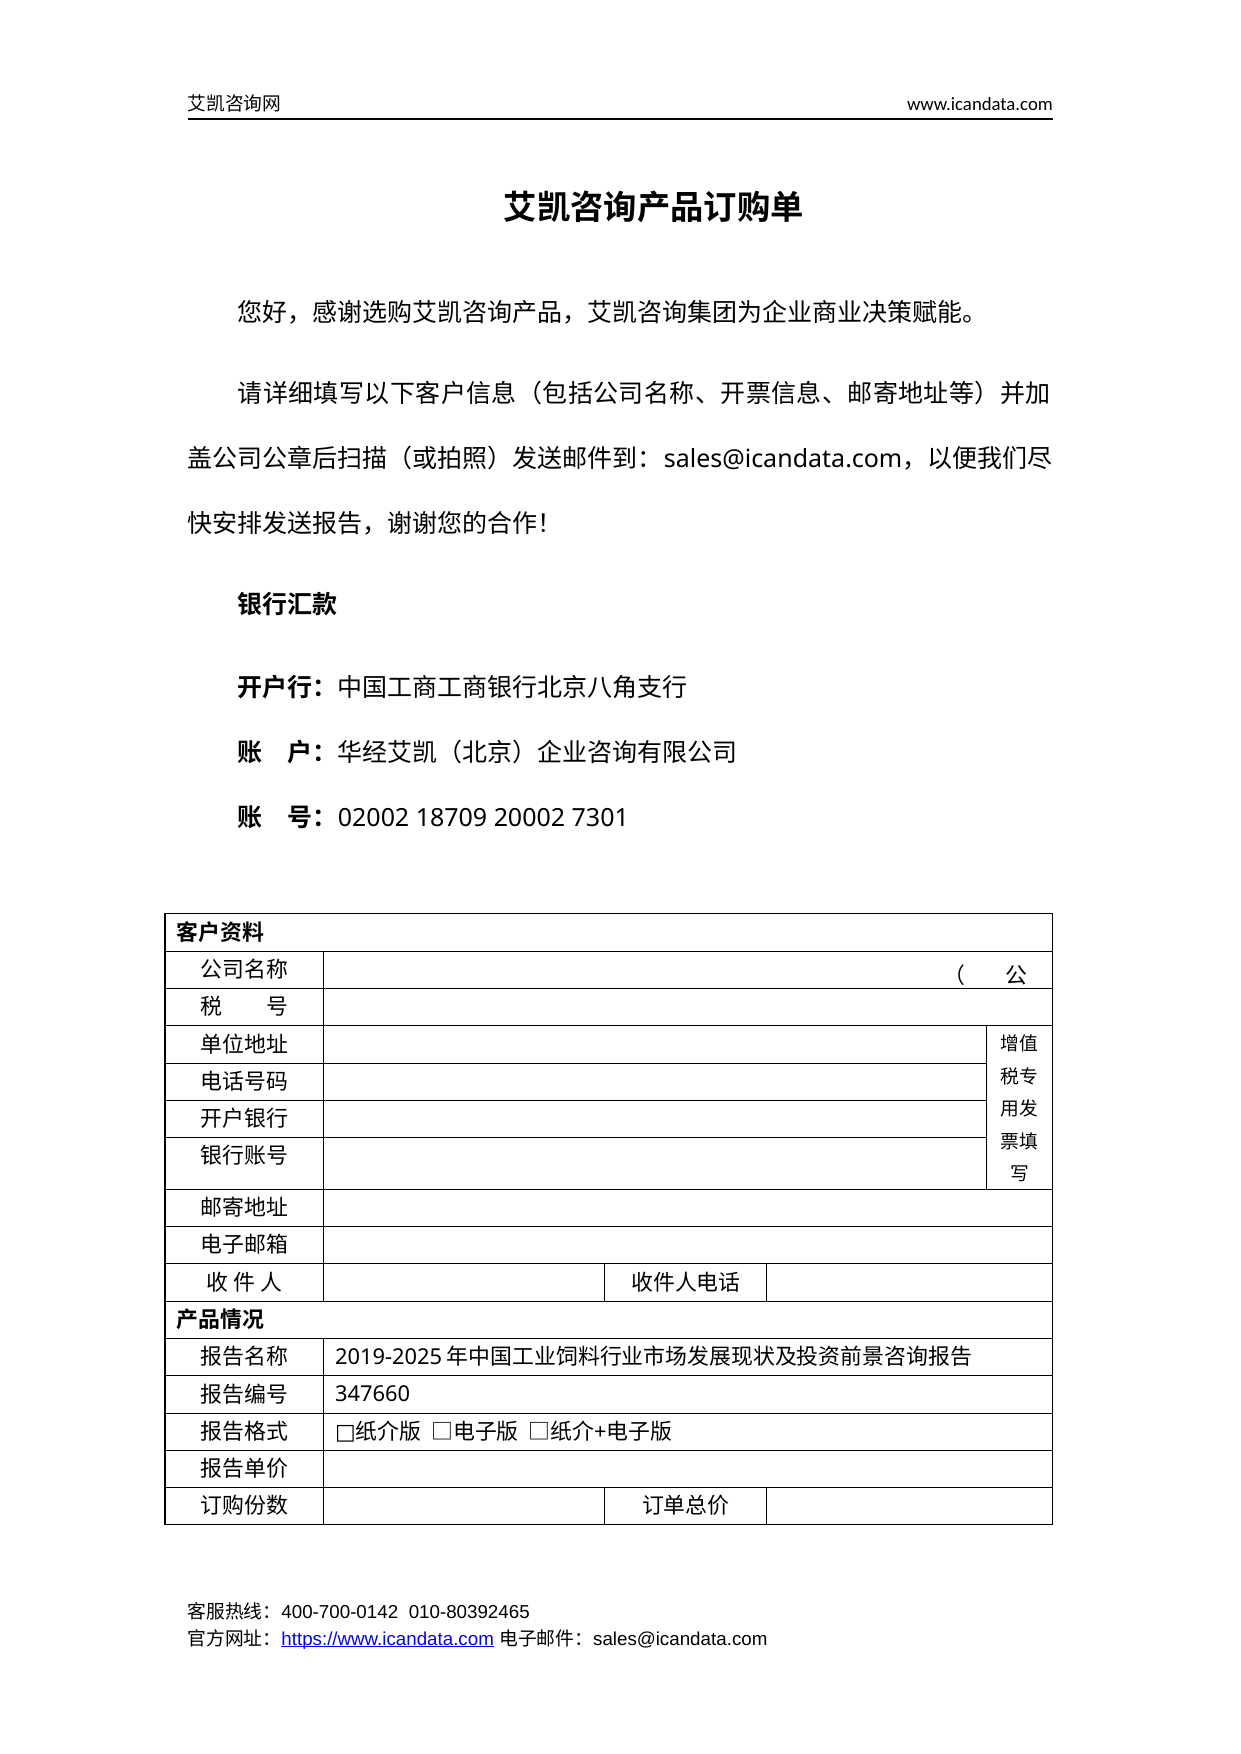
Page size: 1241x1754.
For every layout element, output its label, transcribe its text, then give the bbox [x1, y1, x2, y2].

table_cell [324, 952, 1052, 988]
table_cell 电子邮箱 [166, 1227, 323, 1263]
text 艾凯咨询产品订购单 [187, 172, 1053, 237]
table_cell [324, 1451, 1052, 1487]
table_cell [324, 1101, 986, 1137]
table_cell [324, 1138, 986, 1189]
table_cell □纸介版 □电子版 □纸介+电子版 [324, 1414, 1052, 1450]
table_cell 增值税专用发票填写 [987, 1026, 1052, 1189]
table_cell 订单总价 [605, 1488, 766, 1524]
table_cell 税 号 [166, 989, 323, 1025]
table_cell [767, 1488, 1052, 1524]
table_cell [324, 1227, 1052, 1263]
table_cell 报告格式 [166, 1414, 323, 1450]
table_cell 公司名称 [166, 952, 323, 988]
table_cell 收 件 人 [166, 1264, 323, 1301]
table_cell 2019-2025年中国工业饲料行业市场发展现状及投资前景咨询报告 [324, 1339, 1052, 1375]
table_cell [324, 1190, 1052, 1226]
table_cell [324, 1026, 986, 1062]
table_cell [324, 1488, 604, 1524]
table_cell 开户银行 [166, 1101, 323, 1137]
table_cell [767, 1264, 1052, 1301]
table_cell [324, 1064, 986, 1100]
table_cell 报告编号 [166, 1376, 323, 1412]
table_cell 报告名称 [166, 1339, 323, 1375]
table_cell [324, 1264, 604, 1301]
table_cell 报告单价 [166, 1451, 323, 1487]
text 您好，感谢选购艾凯咨询产品，艾凯咨询集团为企业商业决策赋能。 [187, 278, 1053, 343]
text 账 号：02002 18709 20002 7301 [187, 783, 1053, 848]
table_cell 电话号码 [166, 1064, 323, 1100]
table_cell 银行账号 [166, 1138, 323, 1189]
text 请详细填写以下客户信息（包括公司名称、开票信息、邮寄地址等）并加盖公司公章后扫描（或拍照）发送邮件到：sales@icandata.com，以便我们尽快安排发送报告，谢谢您的合作！ [187, 359, 1053, 554]
table_header 客户资料 [166, 914, 1052, 951]
text 开户行：中国工商工商银行北京八角支行 [187, 653, 1053, 718]
text 账 户：华经艾凯（北京）企业咨询有限公司 [187, 718, 1053, 783]
table_cell 收件人电话 [605, 1264, 766, 1301]
table_cell 单位地址 [166, 1026, 323, 1062]
table_cell 邮寄地址 [166, 1190, 323, 1226]
table_cell 订购份数 [166, 1488, 323, 1524]
text 银行汇款 [187, 570, 1053, 635]
table_cell [324, 989, 1052, 1025]
table_cell 347660 [324, 1376, 1052, 1412]
table_cell 产品情况 [166, 1302, 1052, 1338]
